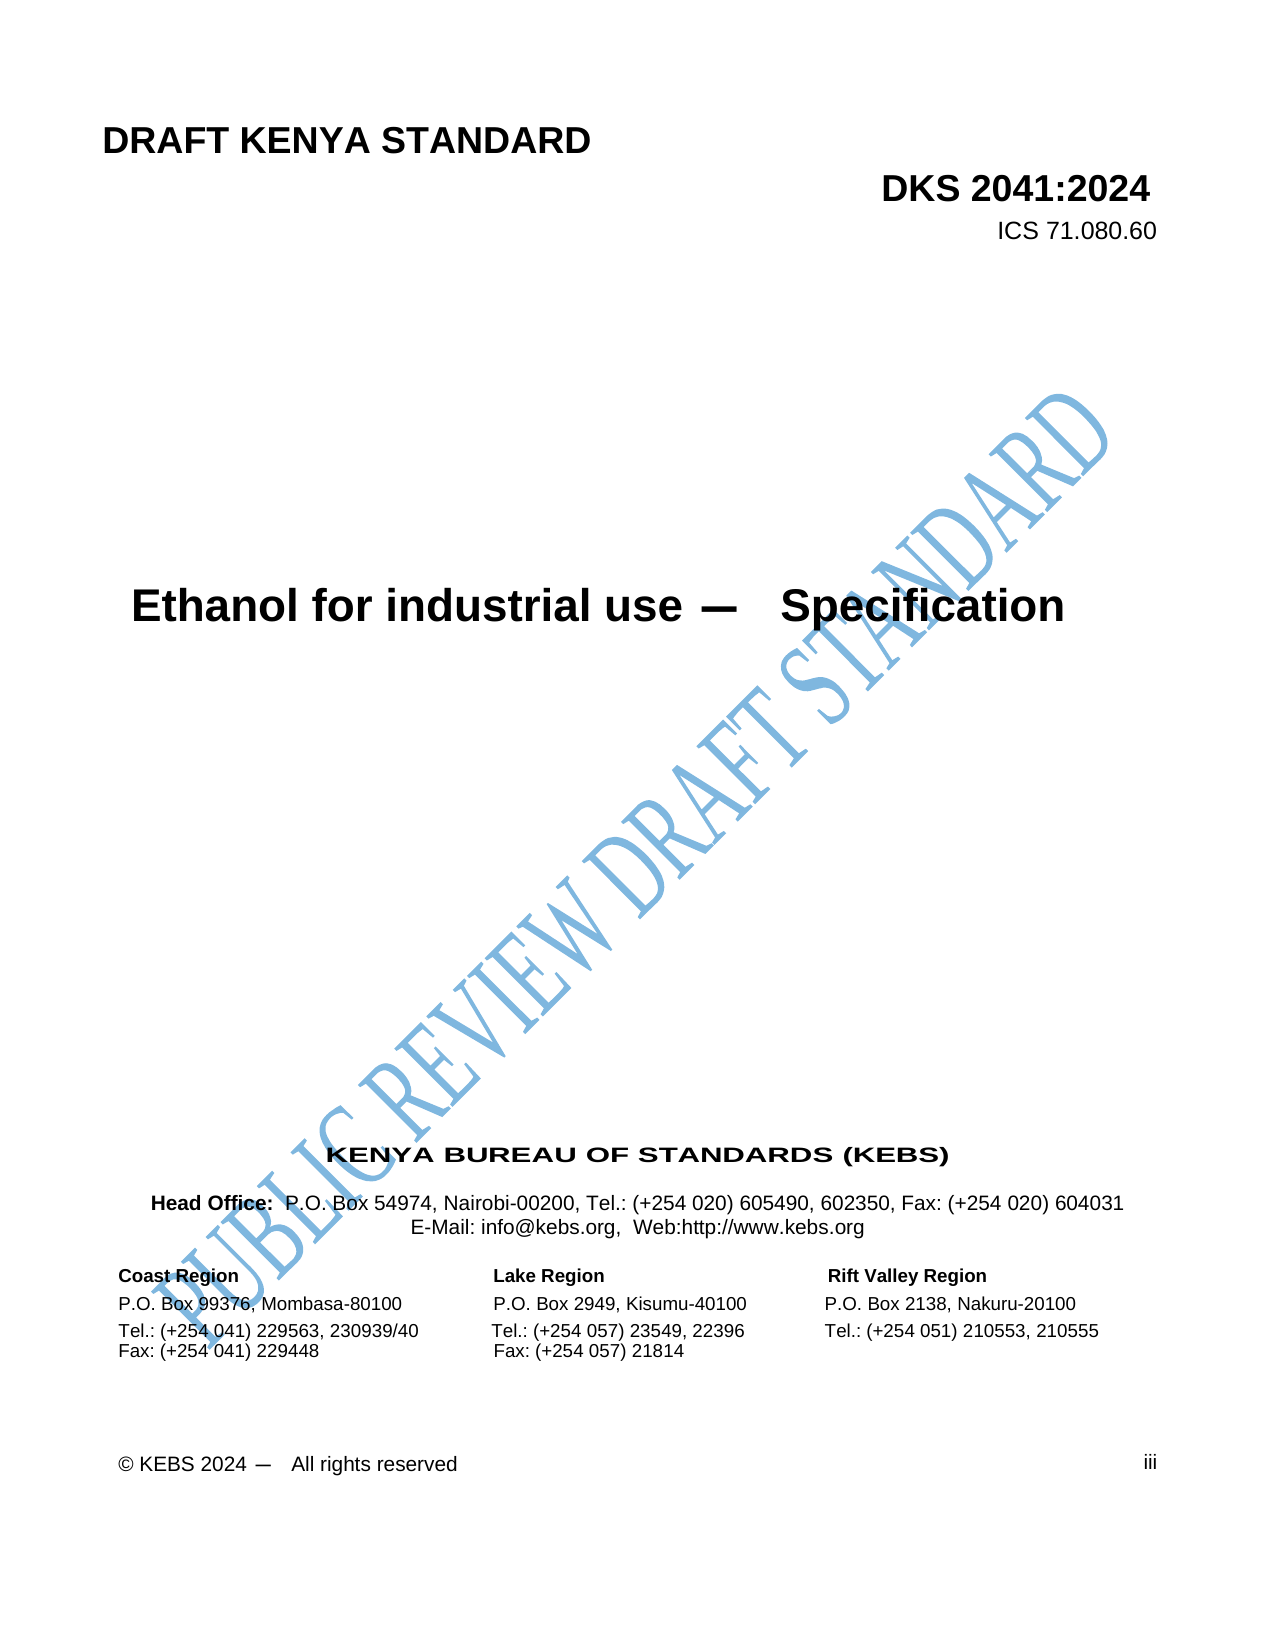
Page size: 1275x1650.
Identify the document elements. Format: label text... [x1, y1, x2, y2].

table_header Rift Valley Region [785, 1257, 1102, 1290]
text Ethanol for industrial use - Specification [118, 579, 1169, 631]
table_cell P.O. Box 99376, Mombasa-80100 [114, 1290, 454, 1318]
table_cell Tel.: (+254 051) 210553, 210555 [785, 1318, 1102, 1372]
text DRAFT KENYA STANDARD [102, 118, 1157, 161]
table_cell P.O. Box 2138, Nakuru-20100 [785, 1290, 1102, 1318]
text E-Mail: info@kebs.org, Web:http://www.kebs.org [407, 1214, 868, 1237]
text © KEBS 2024 - All rights reserved iii [118, 1449, 1169, 1476]
table_cell P.O. Box 2949, Kisumu-40100 [454, 1290, 785, 1318]
text Head Office: P.O. Box 54974, Nairobi-00200, Tel.: (+254 020) 605490, 602350, Fax: (+254 020) 604031 [147, 1191, 1128, 1214]
table_cell Tel.: (+254 057) 23549, 22396 Fax: (+254 057) 21814 [454, 1318, 785, 1372]
text ICS 71.080.60 [102, 215, 1157, 245]
table_cell Tel.: (+254 041) 229563, 230939/40 Fax: (+254 041) 229448 [114, 1318, 454, 1372]
text KENYA BUREAU OF STANDARDS (KEBS) [321, 1143, 953, 1167]
table_header Lake Region [454, 1257, 785, 1290]
table_header Coast Region [114, 1257, 454, 1290]
text DKS 2041:2024 [102, 166, 1157, 209]
